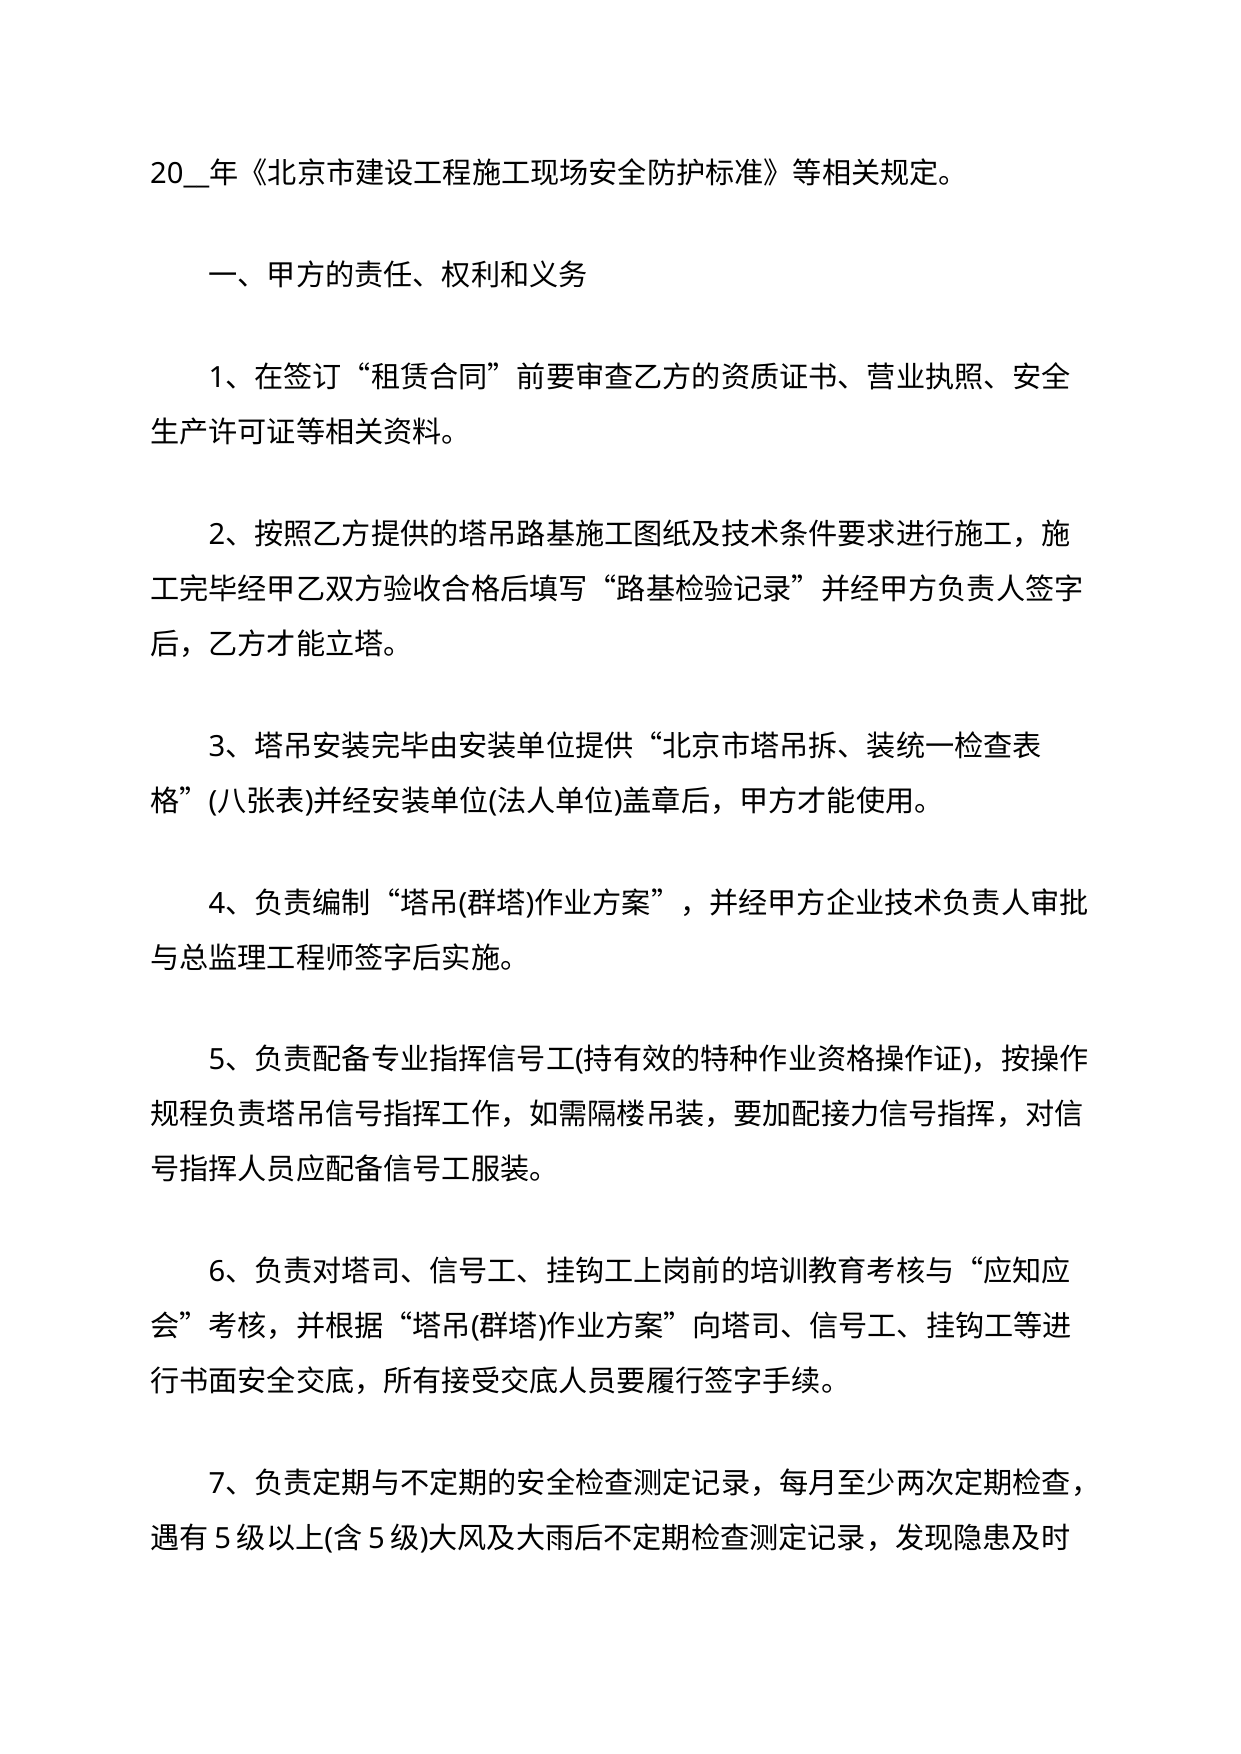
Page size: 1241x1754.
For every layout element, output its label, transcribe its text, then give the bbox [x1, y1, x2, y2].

text 1、在签订“租赁合同”前要审查乙方的资质证书、营业执照、安全生产许可证等相关资料。 [150, 354, 1090, 451]
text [150, 1459, 1090, 1557]
text 3、塔吊安装完毕由安装单位提供“北京市塔吊拆、装统一检查表格”(八张表)并经安装单位(法人单位)盖章后，甲方才能使用。 [150, 722, 1090, 819]
text 6、负责对塔司、信号工、挂钩工上岗前的培训教育考核与“应知应会”考核，并根据“塔吊(群塔)作业方案”向塔司、信号工、挂钩工等进行书面安全交底，所有接受交底人员要履行签字手续。 [150, 1248, 1090, 1400]
text 一、甲方的责任、权利和义务 [150, 252, 1090, 294]
text 2、按照乙方提供的塔吊路基施工图纸及技术条件要求进行施工，施工完毕经甲乙双方验收合格后填写“路基检验记录”并经甲方负责人签字后，乙方才能立塔。 [150, 511, 1090, 663]
text 4、负责编制“塔吊(群塔)作业方案”，并经甲方企业技术负责人审批与总监理工程师签字后实施。 [150, 879, 1090, 976]
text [150, 150, 1090, 192]
text 5、负责配备专业指挥信号工(持有效的特种作业资格操作证)，按操作规程负责塔吊信号指挥工作，如需隔楼吊装，要加配接力信号指挥，对信号指挥人员应配备信号工服装。 [150, 1036, 1090, 1188]
